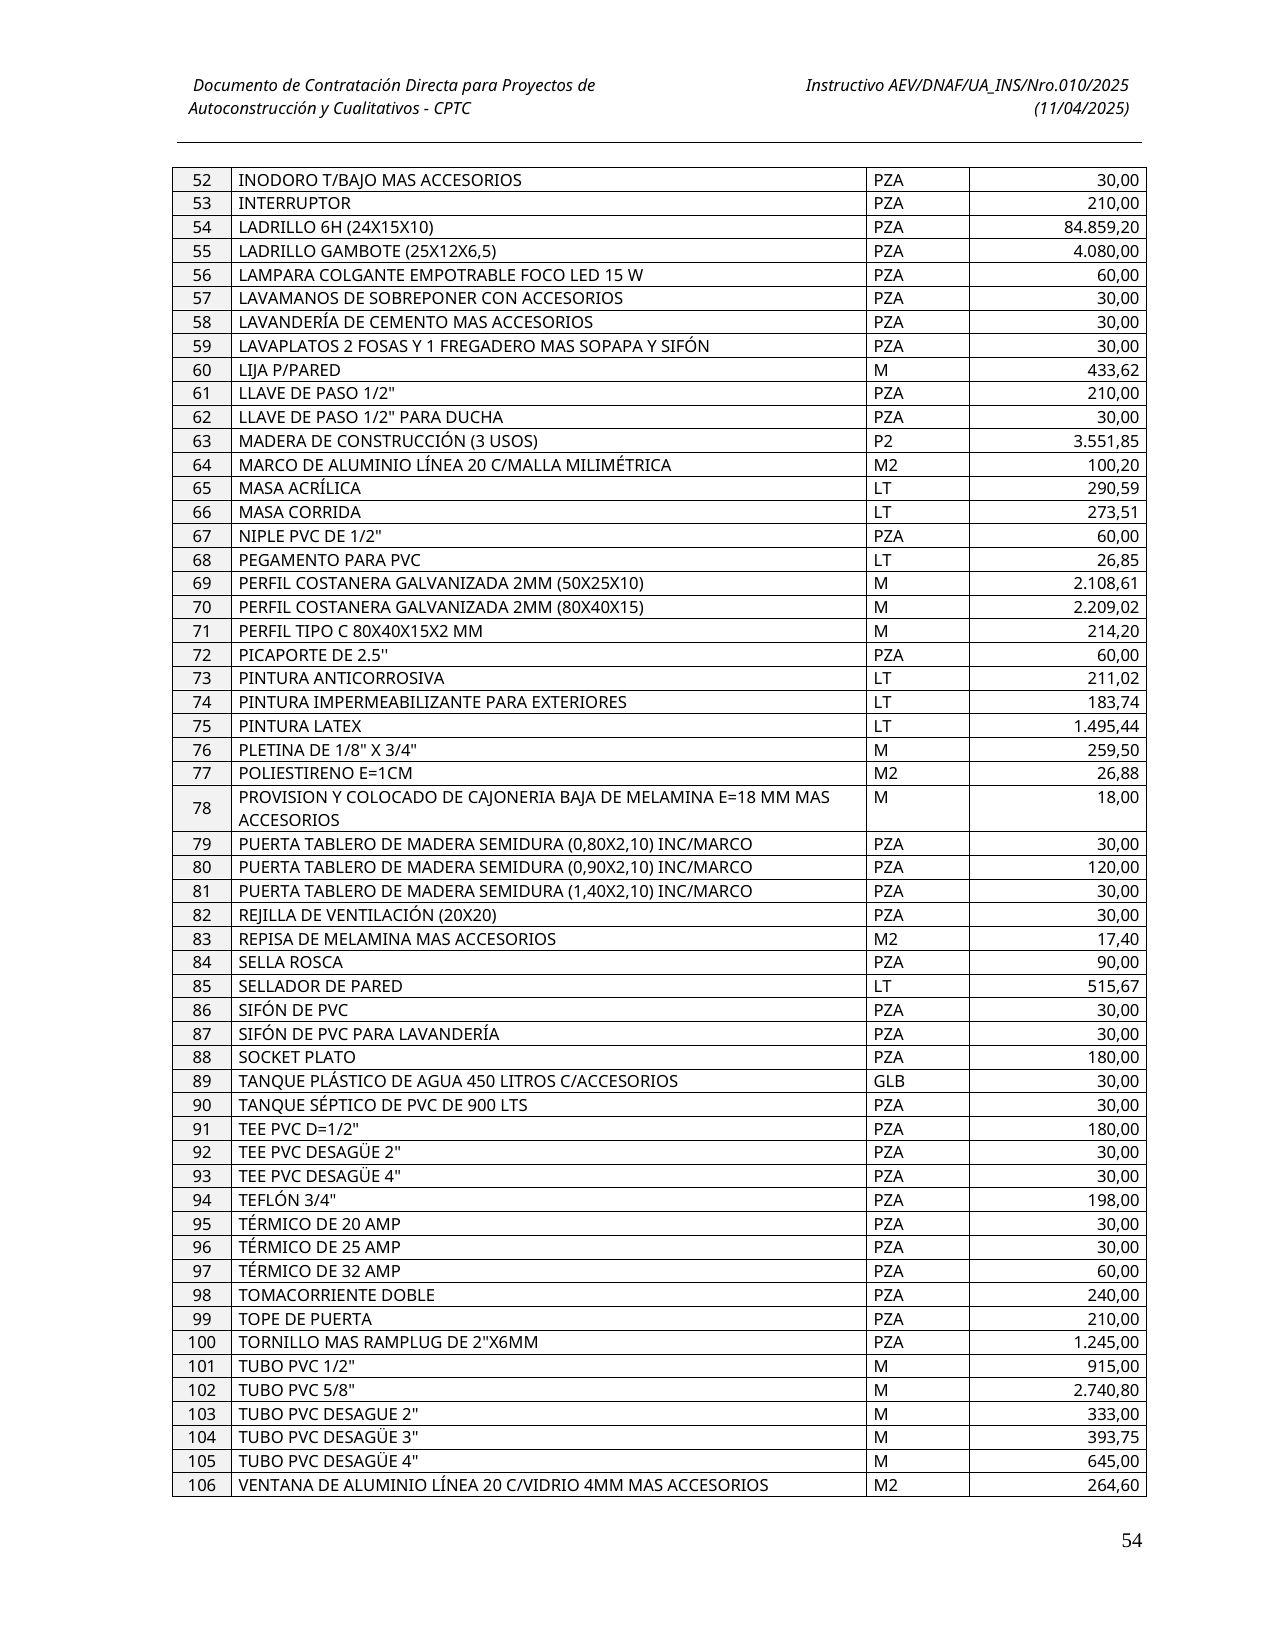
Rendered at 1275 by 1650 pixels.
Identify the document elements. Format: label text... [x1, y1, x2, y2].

table_cell 180,00 [970, 1117, 1146, 1140]
table_cell 80 [173, 856, 231, 878]
table_cell LLAVE DE PASO 1/2" PARA DUCHA [232, 406, 866, 428]
table_cell PZA [867, 1307, 969, 1330]
table_cell 72 [173, 643, 231, 666]
table_cell 26,88 [970, 762, 1146, 784]
table_cell 104 [173, 1426, 231, 1448]
table_cell M2 [867, 453, 969, 476]
table_cell 18,00 [970, 786, 1146, 831]
table_cell M2 [867, 927, 969, 950]
table_cell 88 [173, 1046, 231, 1068]
table_cell PERFIL TIPO C 80X40X15X2 MM [232, 619, 866, 642]
table_cell 63 [173, 429, 231, 452]
table_cell 273,51 [970, 501, 1146, 523]
table_cell M2 [867, 1473, 969, 1496]
table_cell TANQUE PLÁSTICO DE AGUA 450 LITROS C/ACCESORIOS [232, 1070, 866, 1092]
table_cell PZA [867, 643, 969, 666]
table_cell 70 [173, 596, 231, 618]
table_cell M [867, 786, 969, 831]
table_cell 259,50 [970, 738, 1146, 761]
table_cell 55 [173, 239, 231, 262]
table_cell PZA [867, 903, 969, 926]
table_cell 183,74 [970, 691, 1146, 713]
table_cell 26,85 [970, 548, 1146, 571]
table_cell PUERTA TABLERO DE MADERA SEMIDURA (0,90X2,10) INC/MARCO [232, 856, 866, 878]
table_cell SELLA ROSCA [232, 951, 866, 973]
table_cell 54 [173, 216, 231, 238]
table_cell 83 [173, 927, 231, 950]
table_cell INTERRUPTOR [232, 192, 866, 214]
table_cell 60,00 [970, 263, 1146, 286]
table_cell PZA [867, 1331, 969, 1353]
table_cell PZA [867, 832, 969, 855]
table_cell 77 [173, 762, 231, 784]
table_cell 30,00 [970, 998, 1146, 1021]
table_cell 30,00 [970, 1141, 1146, 1163]
table_cell 78 [173, 786, 231, 831]
table_cell 210,00 [970, 382, 1146, 404]
table_cell 100,20 [970, 453, 1146, 476]
table_cell 4.080,00 [970, 239, 1146, 262]
table_cell PZA [867, 1093, 969, 1116]
table_cell PZA [867, 382, 969, 404]
table_cell 17,40 [970, 927, 1146, 950]
table_cell 2.108,61 [970, 572, 1146, 594]
table_cell SELLADOR DE PARED [232, 975, 866, 997]
table_cell 103 [173, 1402, 231, 1425]
table_cell PZA [867, 1117, 969, 1140]
table_cell TUBO PVC 1/2" [232, 1355, 866, 1377]
table_cell 433,62 [970, 358, 1146, 381]
table_cell PZA [867, 334, 969, 357]
table_cell SIFÓN DE PVC [232, 998, 866, 1021]
table_cell 180,00 [970, 1046, 1146, 1068]
table_cell 90,00 [970, 951, 1146, 973]
table_cell PZA [867, 1188, 969, 1211]
table_cell 73 [173, 667, 231, 689]
table_cell TÉRMICO DE 25 AMP [232, 1236, 866, 1258]
table_cell TEE PVC D=1/2" [232, 1117, 866, 1140]
table_cell LADRILLO GAMBOTE (25X12X6,5) [232, 239, 866, 262]
table_cell TANQUE SÉPTICO DE PVC DE 900 LTS [232, 1093, 866, 1116]
table_cell 58 [173, 311, 231, 333]
table_cell 30,00 [970, 1212, 1146, 1235]
table_cell LT [867, 975, 969, 997]
table_cell PLETINA DE 1/8" X 3/4" [232, 738, 866, 761]
table_cell M [867, 738, 969, 761]
table_cell 82 [173, 903, 231, 926]
table_cell 1.495,44 [970, 714, 1146, 737]
table_cell 30,00 [970, 1070, 1146, 1092]
table_cell M2 [867, 762, 969, 784]
table_cell 211,02 [970, 667, 1146, 689]
table_cell PZA [867, 1212, 969, 1235]
table_cell M [867, 619, 969, 642]
table_cell 393,75 [970, 1426, 1146, 1448]
table_cell SOCKET PLATO [232, 1046, 866, 1068]
table_cell 645,00 [970, 1450, 1146, 1472]
table_cell PERFIL COSTANERA GALVANIZADA 2MM (80X40X15) [232, 596, 866, 618]
table_cell LT [867, 501, 969, 523]
table_cell 99 [173, 1307, 231, 1330]
table_cell 30,00 [970, 880, 1146, 902]
table_cell 59 [173, 334, 231, 357]
table_cell PZA [867, 216, 969, 238]
table_cell PZA [867, 239, 969, 262]
table_cell M [867, 1378, 969, 1401]
table_cell 120,00 [970, 856, 1146, 878]
table_cell PZA [867, 311, 969, 333]
table_cell LT [867, 714, 969, 737]
table_cell 30,00 [970, 406, 1146, 428]
table_cell 30,00 [970, 311, 1146, 333]
table_cell 87 [173, 1022, 231, 1045]
table_cell PZA [867, 1283, 969, 1306]
table_cell 56 [173, 263, 231, 286]
table_cell 2.740,80 [970, 1378, 1146, 1401]
table_cell PZA [867, 1236, 969, 1258]
table_cell 79 [173, 832, 231, 855]
table_cell LLAVE DE PASO 1/2" [232, 382, 866, 404]
table_cell 30,00 [970, 1022, 1146, 1045]
table_cell 101 [173, 1355, 231, 1377]
table_cell SIFÓN DE PVC PARA LAVANDERÍA [232, 1022, 866, 1045]
table_cell 61 [173, 382, 231, 404]
table_cell 30,00 [970, 334, 1146, 357]
table_cell 214,20 [970, 619, 1146, 642]
table_cell 240,00 [970, 1283, 1146, 1306]
table_cell 290,59 [970, 477, 1146, 499]
table_cell TEE PVC DESAGÜE 4" [232, 1165, 866, 1187]
table_cell LT [867, 667, 969, 689]
table_cell TOPE DE PUERTA [232, 1307, 866, 1330]
table_cell 198,00 [970, 1188, 1146, 1211]
table_cell POLIESTIRENO E=1CM [232, 762, 866, 784]
table_cell 30,00 [970, 168, 1146, 191]
table_cell TOMACORRIENTE DOBLE [232, 1283, 866, 1306]
table_cell 52 [173, 168, 231, 191]
table_cell M [867, 596, 969, 618]
table_cell PZA [867, 524, 969, 547]
table_cell 74 [173, 691, 231, 713]
table_cell PINTURA ANTICORROSIVA [232, 667, 866, 689]
table_cell 93 [173, 1165, 231, 1187]
table_cell 30,00 [970, 832, 1146, 855]
table_cell 96 [173, 1236, 231, 1258]
table_cell 94 [173, 1188, 231, 1211]
table_cell NIPLE PVC DE 1/2" [232, 524, 866, 547]
table_cell 95 [173, 1212, 231, 1235]
table_cell 81 [173, 880, 231, 902]
table_cell 64 [173, 453, 231, 476]
table_cell 89 [173, 1070, 231, 1092]
table_cell REPISA DE MELAMINA MAS ACCESORIOS [232, 927, 866, 950]
table_cell LT [867, 477, 969, 499]
table_cell 60,00 [970, 1260, 1146, 1282]
table_cell 2.209,02 [970, 596, 1146, 618]
table_cell PINTURA LATEX [232, 714, 866, 737]
table_cell 105 [173, 1450, 231, 1472]
table_cell PICAPORTE DE 2.5'' [232, 643, 866, 666]
table_cell PZA [867, 263, 969, 286]
table_cell 84 [173, 951, 231, 973]
table_cell 75 [173, 714, 231, 737]
table_cell 62 [173, 406, 231, 428]
table_cell 102 [173, 1378, 231, 1401]
table_cell PZA [867, 951, 969, 973]
table_cell LT [867, 548, 969, 571]
table_cell 76 [173, 738, 231, 761]
table_cell 264,60 [970, 1473, 1146, 1496]
table_cell 68 [173, 548, 231, 571]
table_cell LIJA P/PARED [232, 358, 866, 381]
table_cell 85 [173, 975, 231, 997]
table_cell PUERTA TABLERO DE MADERA SEMIDURA (0,80X2,10) INC/MARCO [232, 832, 866, 855]
table_cell PZA [867, 1141, 969, 1163]
table_cell LAVAPLATOS 2 FOSAS Y 1 FREGADERO MAS SOPAPA Y SIFÓN [232, 334, 866, 357]
table_cell PZA [867, 287, 969, 309]
table_cell 30,00 [970, 287, 1146, 309]
table_cell MADERA DE CONSTRUCCIÓN (3 USOS) [232, 429, 866, 452]
table_cell TEFLÓN 3/4" [232, 1188, 866, 1211]
table_cell 1.245,00 [970, 1331, 1146, 1353]
table_cell TORNILLO MAS RAMPLUG DE 2"X6MM [232, 1331, 866, 1353]
table_cell P2 [867, 429, 969, 452]
table_cell M [867, 1450, 969, 1472]
table_cell 69 [173, 572, 231, 594]
table_cell 67 [173, 524, 231, 547]
table_cell 60,00 [970, 643, 1146, 666]
table_cell PZA [867, 168, 969, 191]
table_cell PZA [867, 1165, 969, 1187]
table_cell PZA [867, 1260, 969, 1282]
table_cell PZA [867, 406, 969, 428]
table_cell PINTURA IMPERMEABILIZANTE PARA EXTERIORES [232, 691, 866, 713]
table_cell TUBO PVC 5/8" [232, 1378, 866, 1401]
table_cell 60 [173, 358, 231, 381]
table_cell MARCO DE ALUMINIO LÍNEA 20 C/MALLA MILIMÉTRICA [232, 453, 866, 476]
table_cell 30,00 [970, 1165, 1146, 1187]
table_cell TUBO PVC DESAGÜE 4" [232, 1450, 866, 1472]
table_cell PZA [867, 880, 969, 902]
table_cell 100 [173, 1331, 231, 1353]
table_cell 30,00 [970, 903, 1146, 926]
table_cell MASA CORRIDA [232, 501, 866, 523]
table_cell 90 [173, 1093, 231, 1116]
table_cell VENTANA DE ALUMINIO LÍNEA 20 C/VIDRIO 4MM MAS ACCESORIOS [232, 1473, 866, 1496]
table_cell M [867, 1355, 969, 1377]
table_cell PROVISION Y COLOCADO DE CAJONERIA BAJA DE MELAMINA E=18 MM MAS ACCESORIOS [232, 786, 866, 831]
table_cell 92 [173, 1141, 231, 1163]
table_cell INODORO T/BAJO MAS ACCESORIOS [232, 168, 866, 191]
table_cell TÉRMICO DE 20 AMP [232, 1212, 866, 1235]
table_cell PZA [867, 856, 969, 878]
table_cell PEGAMENTO PARA PVC [232, 548, 866, 571]
table_cell TÉRMICO DE 32 AMP [232, 1260, 866, 1282]
table_cell 91 [173, 1117, 231, 1140]
table_cell M [867, 572, 969, 594]
table_cell 30,00 [970, 1236, 1146, 1258]
table_cell 30,00 [970, 1093, 1146, 1116]
table_cell 210,00 [970, 192, 1146, 214]
table_cell 98 [173, 1283, 231, 1306]
table_cell 84.859,20 [970, 216, 1146, 238]
table_cell TEE PVC DESAGÜE 2" [232, 1141, 866, 1163]
table_cell 333,00 [970, 1402, 1146, 1425]
table_cell PZA [867, 1046, 969, 1068]
table_cell 106 [173, 1473, 231, 1496]
table_cell PUERTA TABLERO DE MADERA SEMIDURA (1,40X2,10) INC/MARCO [232, 880, 866, 902]
table_cell PZA [867, 998, 969, 1021]
table_cell TUBO PVC DESAGUE 2" [232, 1402, 866, 1425]
table_cell 53 [173, 192, 231, 214]
table_cell 57 [173, 287, 231, 309]
table_cell LAVANDERÍA DE CEMENTO MAS ACCESORIOS [232, 311, 866, 333]
table_cell M [867, 1402, 969, 1425]
table_cell PZA [867, 192, 969, 214]
table_cell PERFIL COSTANERA GALVANIZADA 2MM (50X25X10) [232, 572, 866, 594]
table_cell LAMPARA COLGANTE EMPOTRABLE FOCO LED 15 W [232, 263, 866, 286]
table_cell M [867, 358, 969, 381]
table_cell 915,00 [970, 1355, 1146, 1377]
table_cell PZA [867, 1022, 969, 1045]
table_cell 65 [173, 477, 231, 499]
table_cell LT [867, 691, 969, 713]
table_cell TUBO PVC DESAGÜE 3" [232, 1426, 866, 1448]
table_cell 86 [173, 998, 231, 1021]
table_cell LADRILLO 6H (24X15X10) [232, 216, 866, 238]
table_cell 71 [173, 619, 231, 642]
table_cell M [867, 1426, 969, 1448]
table_cell 3.551,85 [970, 429, 1146, 452]
table_cell REJILLA DE VENTILACIÓN (20X20) [232, 903, 866, 926]
table_cell 210,00 [970, 1307, 1146, 1330]
table_cell GLB [867, 1070, 969, 1092]
table_cell 60,00 [970, 524, 1146, 547]
table_cell MASA ACRÍLICA [232, 477, 866, 499]
table_cell 515,67 [970, 975, 1146, 997]
table_cell 97 [173, 1260, 231, 1282]
table_cell 66 [173, 501, 231, 523]
table_cell LAVAMANOS DE SOBREPONER CON ACCESORIOS [232, 287, 866, 309]
